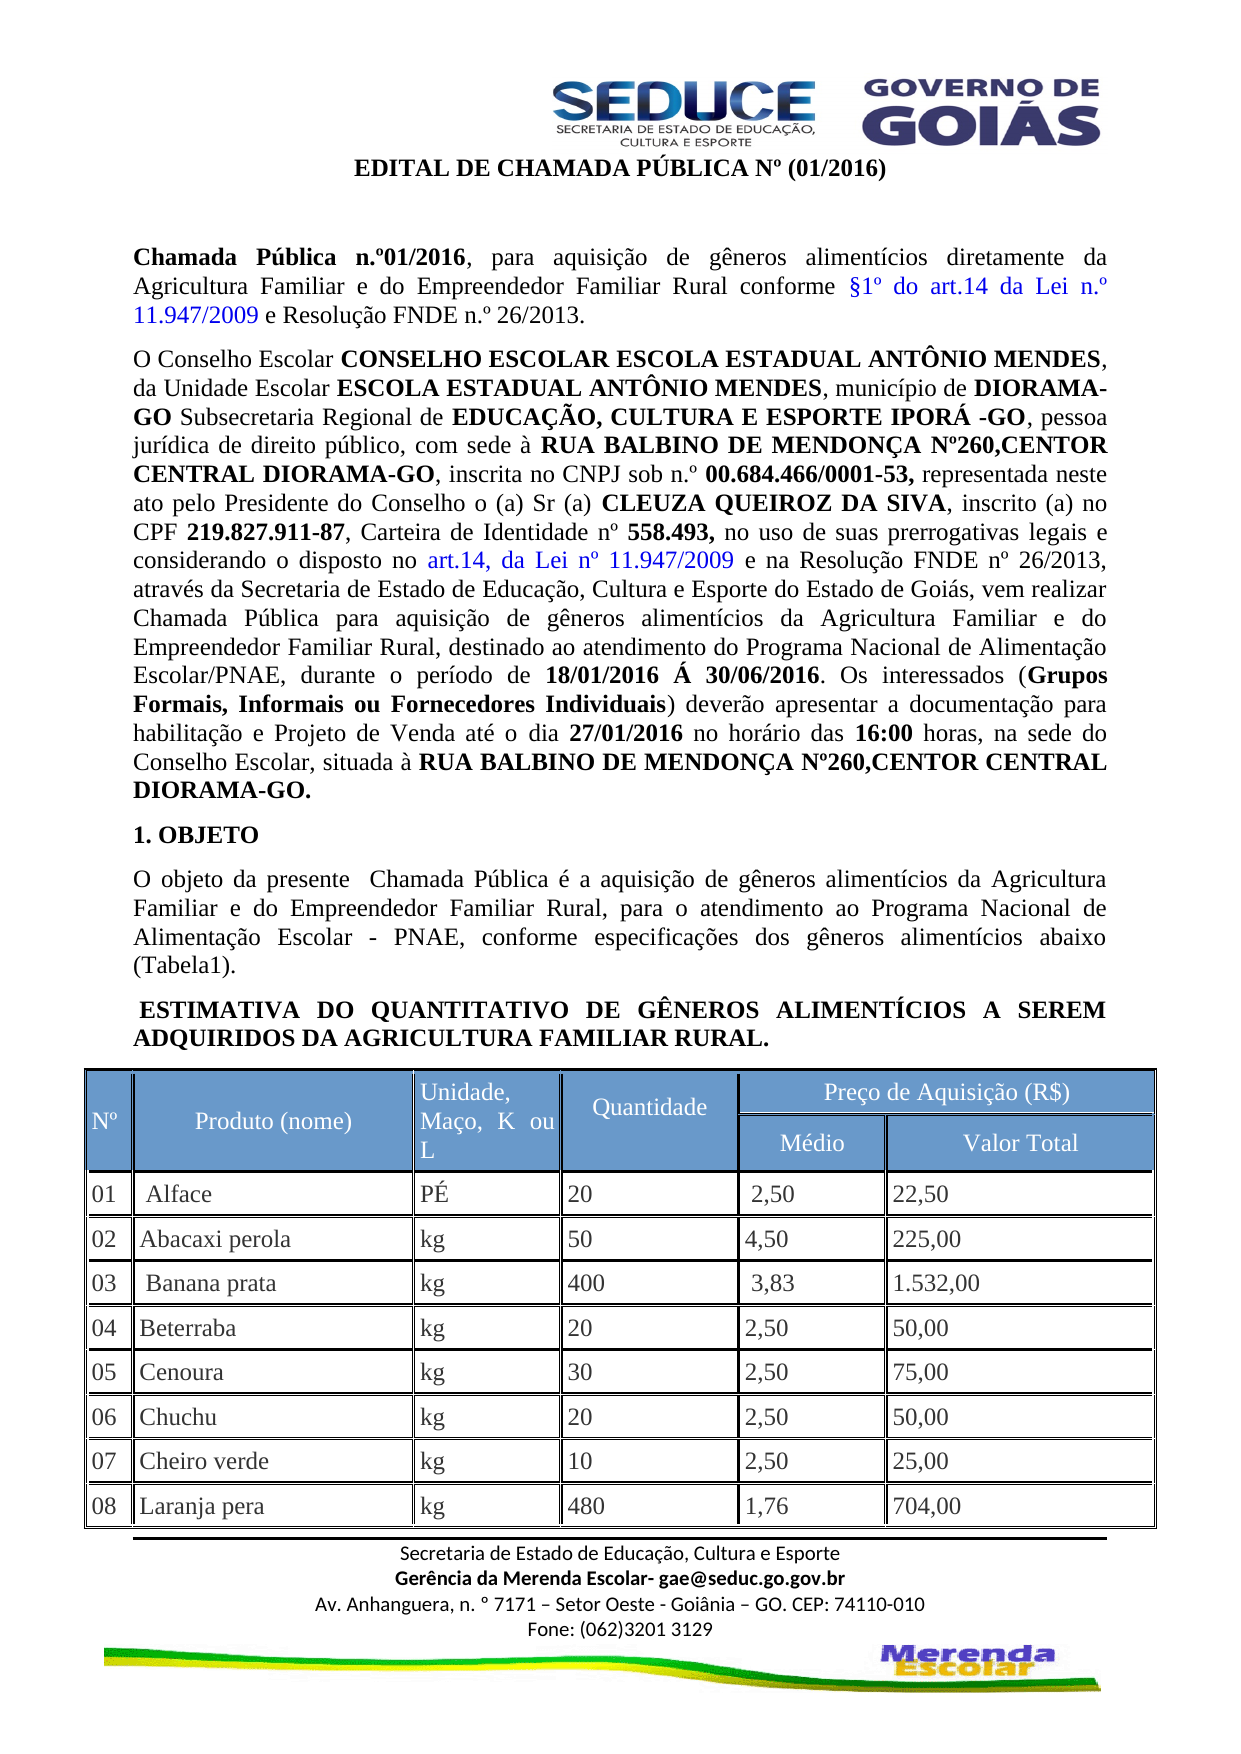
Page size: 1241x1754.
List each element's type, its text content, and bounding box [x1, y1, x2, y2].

table_cell kg [415, 1262, 559, 1303]
table_cell 1,76 [738, 1481, 886, 1526]
table_cell 01 [87, 1170, 131, 1214]
table_cell Beterraba [135, 1307, 412, 1348]
text EDITAL DE CHAMADA PÚBLICA Nº (01/2016) [133, 153, 1107, 182]
table_cell 1.532,00 [888, 1259, 1154, 1303]
table_cell 50,00 [888, 1303, 1154, 1348]
text O Conselho Escolar CONSELHO ESCOLAR ESCOLA ESTADUAL ANTÔNIO MENDES, da Unidade Escolar ESCOLA ESTADUAL ANTÔNIO MENDES, município de DIORAMA-GO Subsecretaria Regional de EDUCAÇÃO, CULTURA E ESPORTE IPORÁ -GO, pessoa jurídica de direito público, com sede à RUA BALBINO DE MENDONÇA Nº260,CENTOR CENTRAL DIORAMA-GO, inscrita no CNPJ sob n.º 00.684.466/0001-53, representada neste ato pelo Presidente do Conselho o (a) Sr (a) CLEUZA QUEIROZ DA SIVA, inscrito (a) no CPF 219.827.911-87, Carteira de Identidade nº 558.493, no uso de suas prerrogativas legais e considerando o disposto no art.14, da Lei nº 11.947/2009 e na Resolução FNDE nº 26/2013, através da Secretaria de Estado de Educação, Cultura e Esporte do Estado de Goiás, vem realizar Chamada Pública para aquisição de gêneros alimentícios da Agricultura Familiar e do Empreendedor Familiar Rural, destinado ao atendimento do Programa Nacional de Alimentação Escolar/PNAE, durante o período de 18/01/2016 Á 30/06/2016. Os interessados (Grupos Formais, Informais ou Fornecedores Individuais) deverão apresentar a documentação para habilitação e Projeto de Venda até o dia 27/01/2016 no horário das 16:00 horas, na sede do Conselho Escolar, situada à RUA BALBINO DE MENDONÇA Nº260,CENTOR CENTRAL DIORAMA-GO. [133, 344, 1107, 804]
table_cell kg [415, 1351, 559, 1392]
table_cell Médio [740, 1116, 884, 1170]
table_cell 2,50 [740, 1351, 884, 1392]
table_cell PÉ [415, 1173, 559, 1214]
table_cell 4,50 [740, 1218, 884, 1259]
table_cell 04 [87, 1303, 131, 1348]
table_cell kg [415, 1440, 559, 1481]
table_cell 07 [85, 1437, 133, 1481]
table_cell 50 [563, 1218, 737, 1259]
table_cell 704,00 [886, 1481, 1154, 1526]
table_header Quantidade [561, 1071, 738, 1170]
table_cell Alface [135, 1173, 412, 1214]
table_cell 75,00 [888, 1348, 1155, 1392]
table_cell Valor Total [888, 1113, 1154, 1170]
table_header Produto (nome) [133, 1071, 413, 1170]
table_cell 08 [87, 1481, 133, 1526]
table_cell 06 [87, 1392, 131, 1437]
picture [552, 73, 1108, 154]
table_cell Cheiro verde [135, 1440, 412, 1481]
table_cell 10 [563, 1440, 737, 1481]
table_cell 3,83 [740, 1262, 884, 1303]
text 1. OBJETO [133, 820, 1107, 848]
table_cell 2,50 [740, 1396, 884, 1437]
text O objeto da presente Chamada Pública é a aquisição de gêneros alimentícios da Agricultura Familiar e do Empreendedor Familiar Rural, para o atendimento ao Programa Nacional de Alimentação Escolar - PNAE, conforme especificações dos gêneros alimentícios abaixo (Tabela1). [133, 864, 1107, 979]
table_cell 30 [563, 1351, 737, 1392]
table_cell 480 [561, 1485, 738, 1526]
table_cell 03 [87, 1259, 131, 1303]
table_cell 225,00 [888, 1214, 1154, 1259]
table_cell Cenoura [135, 1351, 412, 1392]
table_header Preço de Aquisição (R$) [738, 1071, 1154, 1112]
table_cell 02 [87, 1214, 131, 1259]
table_cell 20 [563, 1173, 737, 1214]
table_cell Chuchu [135, 1396, 412, 1437]
table_cell kg [415, 1307, 559, 1348]
table_cell 2,50 [740, 1440, 884, 1481]
table_cell 22,50 [888, 1170, 1154, 1214]
text Chamada Pública n.º01/2016, para aquisição de gêneros alimentícios diretamente da Agricultura Familiar e do Empreendedor Familiar Rural conforme §1º do art.14 da Lei n.º 11.947/2009 e Resolução FNDE n.º 26/2013. [133, 242, 1107, 328]
table_cell 20 [563, 1307, 737, 1348]
text ESTIMATIVA DO QUANTITATIVO DE GÊNEROS ALIMENTÍCIOS A SEREM ADQUIRIDOS DA AGRICULTURA FAMILIAR RURAL. [133, 995, 1107, 1052]
table_cell kg [414, 1481, 561, 1526]
table_cell kg [415, 1396, 559, 1437]
table_cell Abacaxi perola [135, 1218, 412, 1259]
table_cell 2,50 [740, 1173, 884, 1214]
table_cell 50,00 [888, 1392, 1154, 1437]
table_header Unidade, Maço, K ou L [414, 1070, 561, 1170]
table_cell 2,50 [740, 1307, 884, 1348]
table_cell 25,00 [886, 1437, 1155, 1481]
table_cell Laranja pera [133, 1485, 413, 1526]
table_cell kg [415, 1218, 559, 1259]
table_cell 05 [85, 1348, 131, 1392]
table_cell 20 [563, 1396, 737, 1437]
table_header Nº [87, 1070, 133, 1170]
table_cell 400 [563, 1262, 737, 1303]
table_cell Banana prata [135, 1262, 412, 1303]
